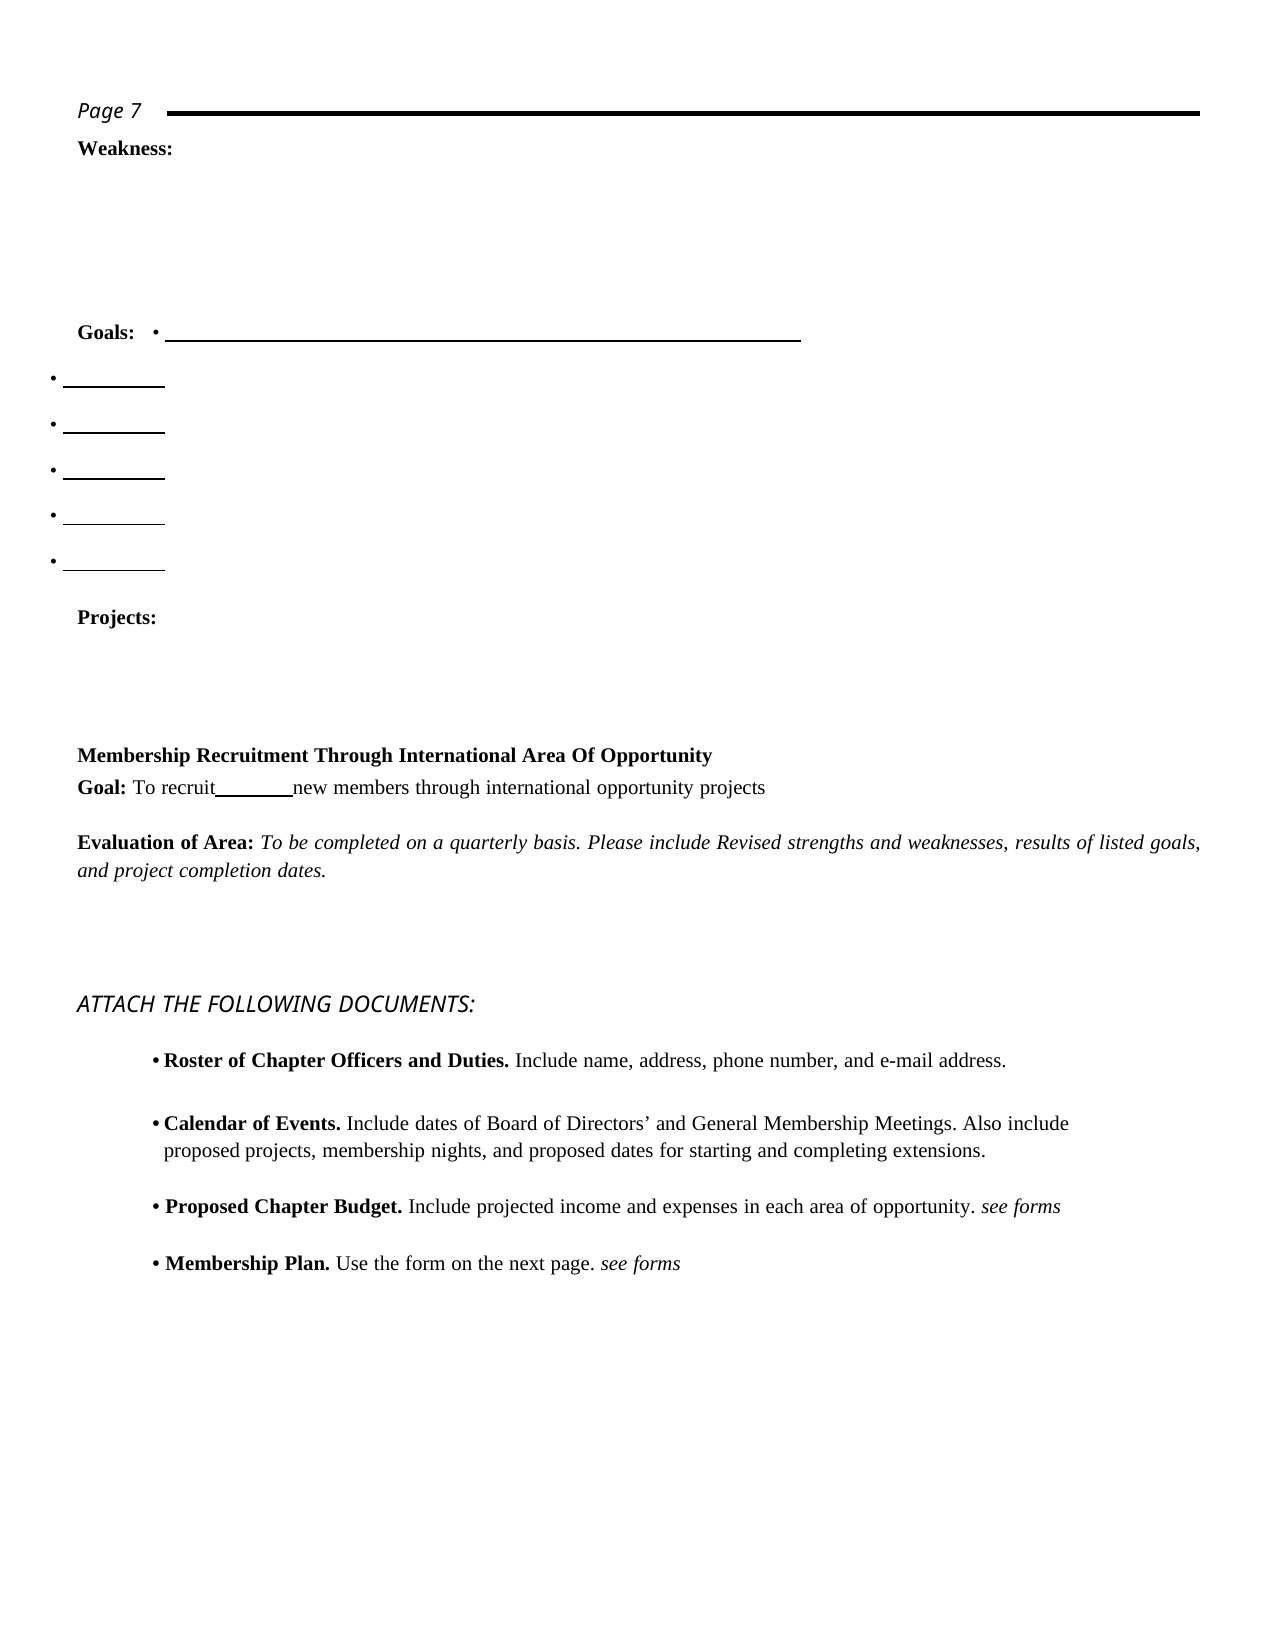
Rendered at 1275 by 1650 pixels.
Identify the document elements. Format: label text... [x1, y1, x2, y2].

list Roster of Chapter Officers and Duties. Include name, address, phone number, and e-mail address. [152, 1047, 1212, 1072]
text Membership Recruitment Through International Area Of Opportunity [77, 743, 1212, 767]
subtitle ATTACH THE FOLLOWING DOCUMENTS: [77, 988, 1212, 1019]
list Membership Plan. Use the form on the next page. see forms [152, 1251, 1212, 1275]
list Calendar of Events. Include dates of Board of Directors’ and General Membership Meetings. Also include proposed projects, membership nights, and proposed dates for starting and completing extensions. [152, 1111, 1151, 1162]
list Proposed Chapter Budget. Include projected income and expenses in each area of opportunity. see forms [152, 1194, 1212, 1218]
text Goals: • [77, 320, 1212, 344]
subtitle Projects: [77, 605, 1212, 629]
subtitle Weakness: [77, 135, 1212, 159]
text Goal: To recruit new members through international opportunity projects [77, 774, 1212, 799]
text Evaluation of Area: To be completed on a quarterly basis. Please include Revised strengths and weaknesses, results of listed goals, and project completion dates. [77, 830, 1212, 882]
text Page 7 [77, 97, 1212, 123]
